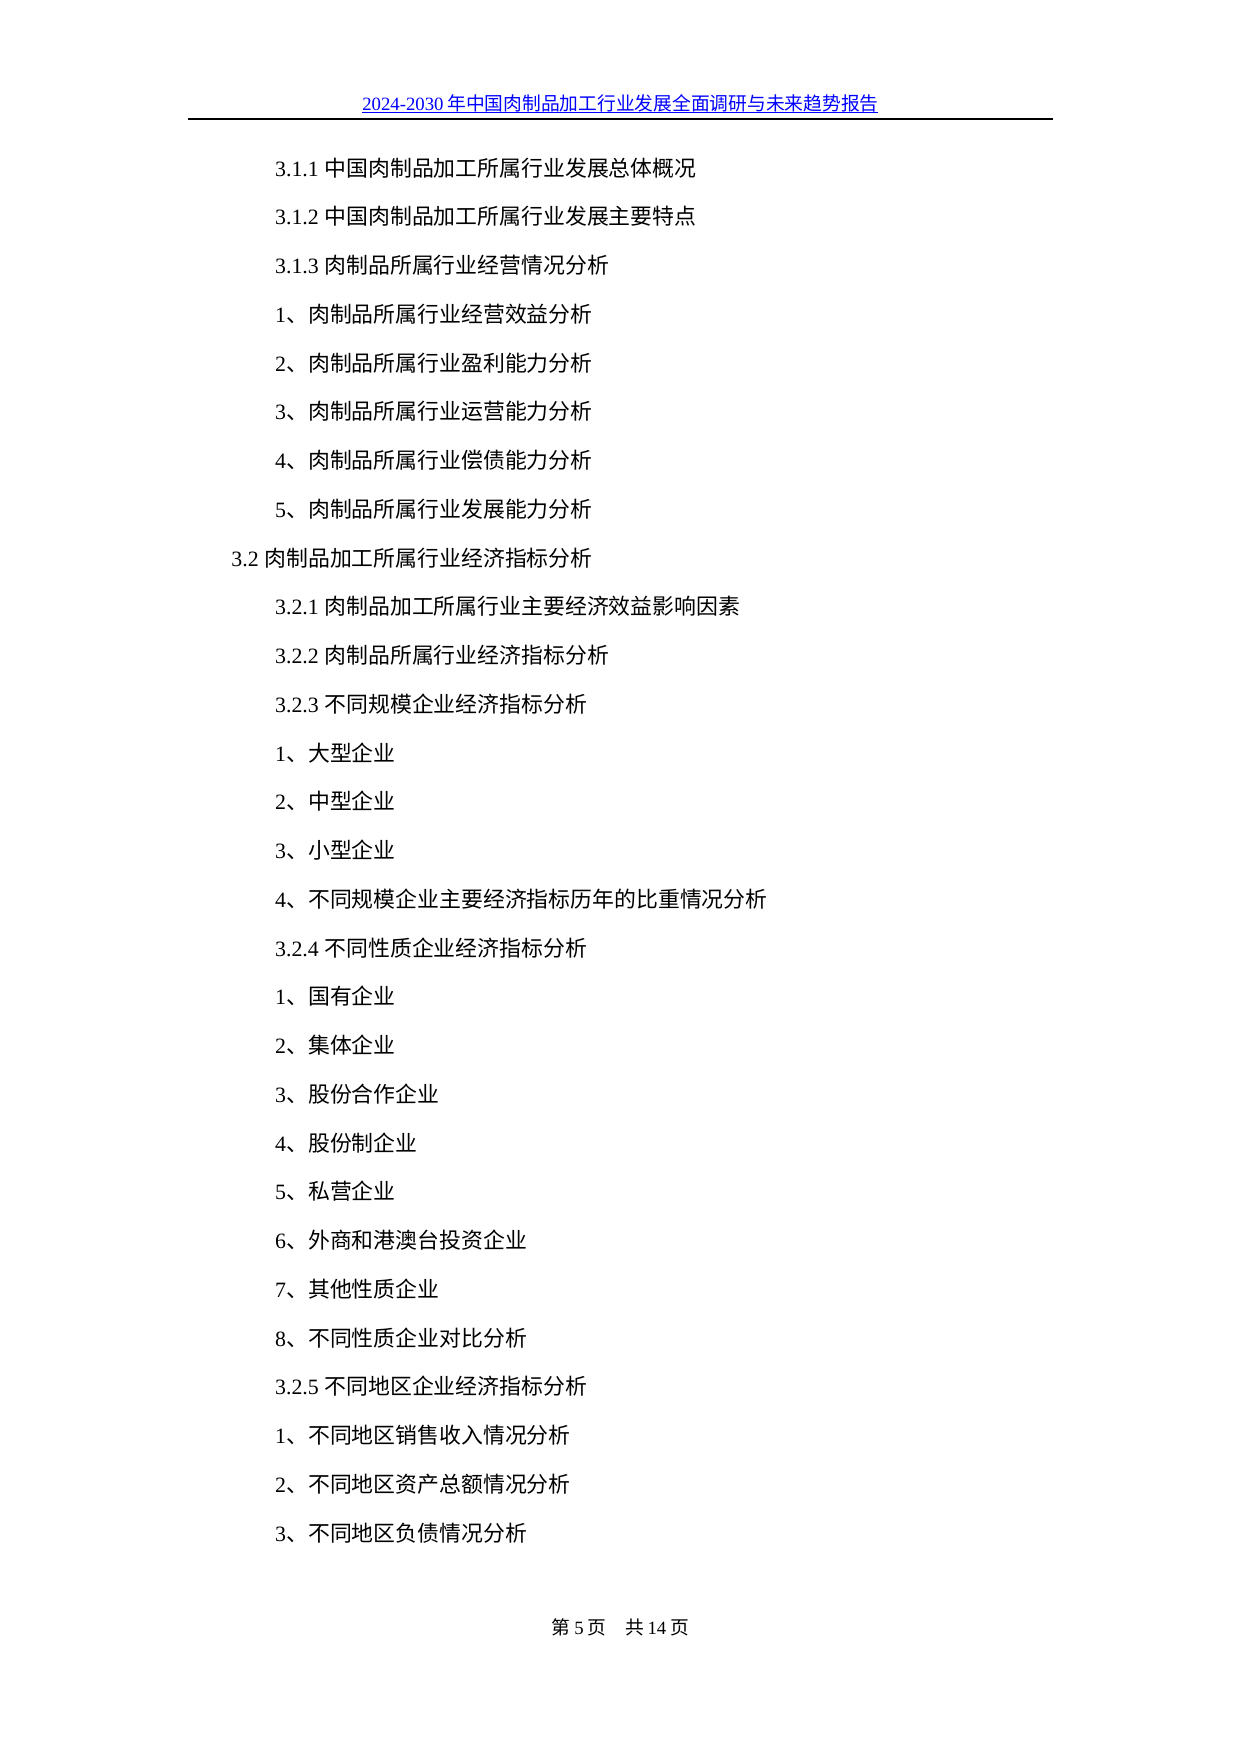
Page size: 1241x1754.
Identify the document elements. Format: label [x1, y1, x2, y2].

text [187, 150, 1053, 1548]
